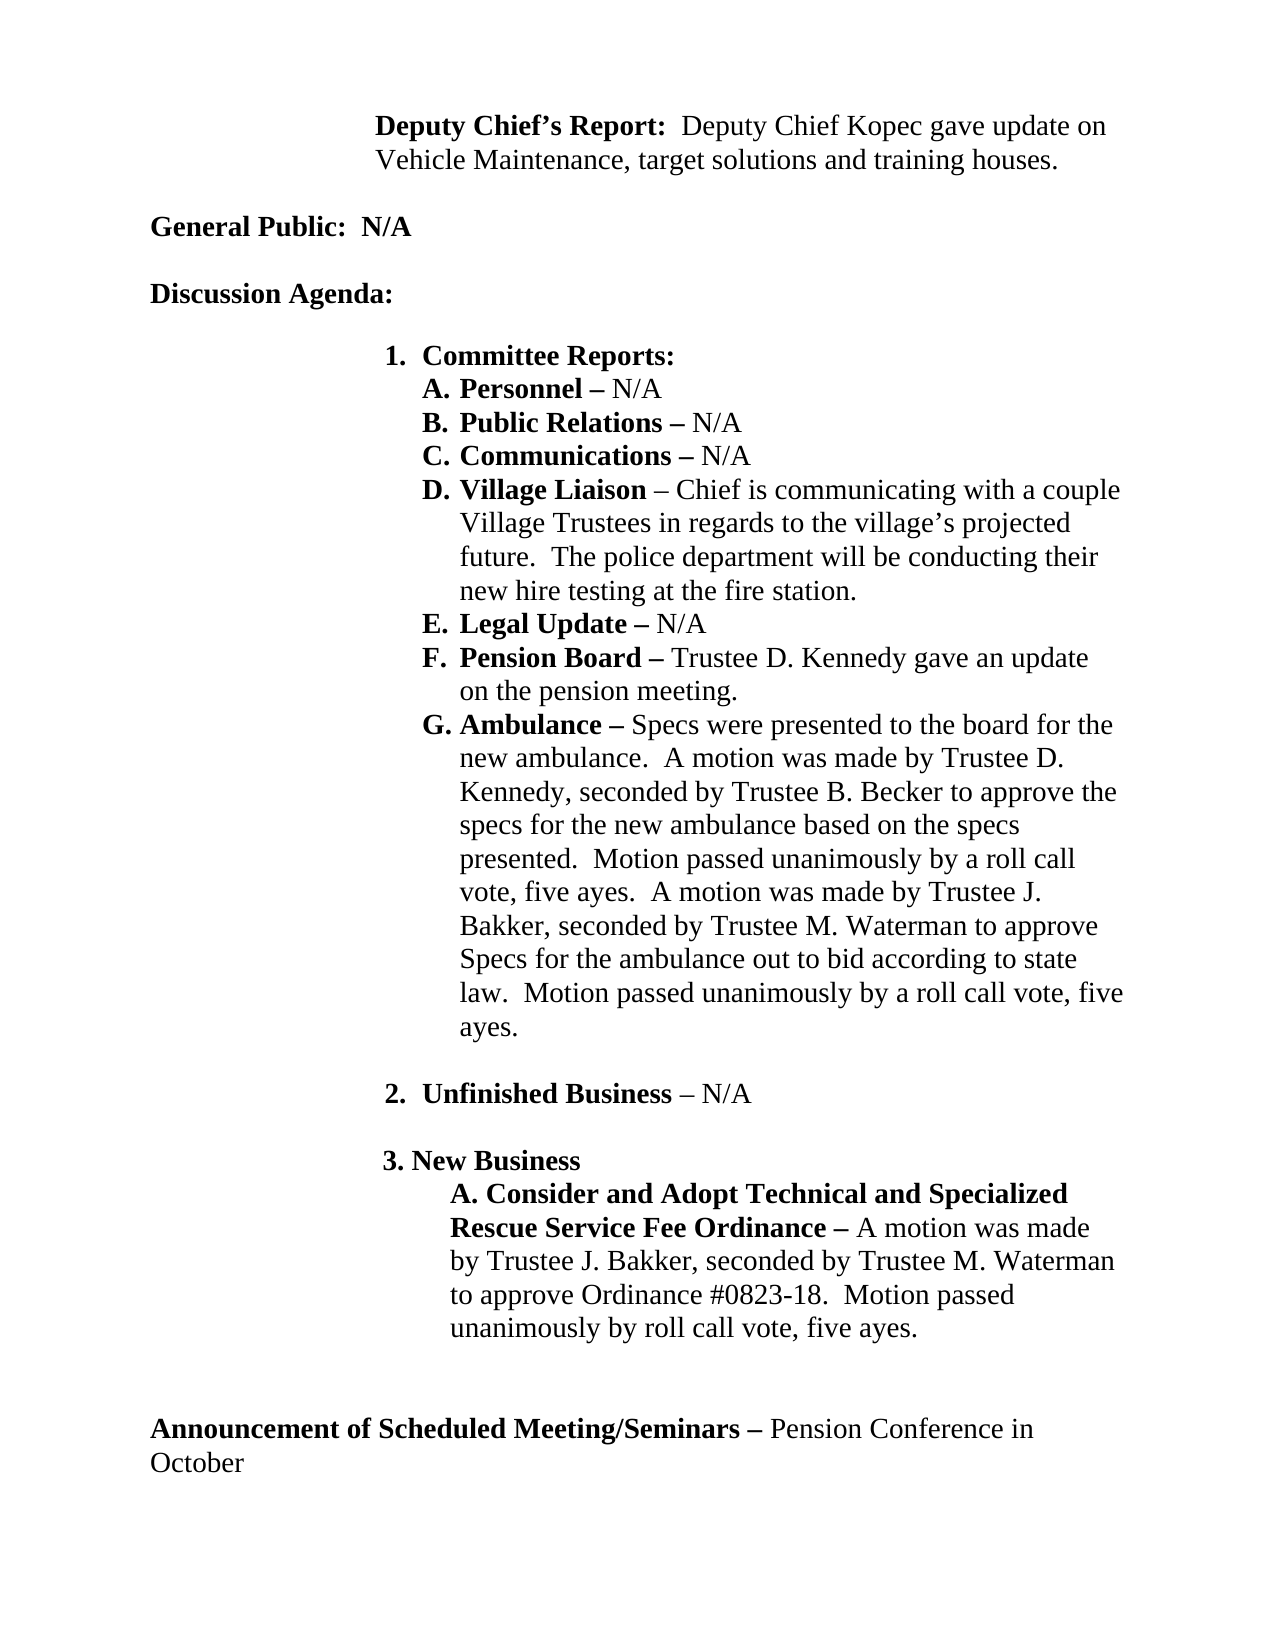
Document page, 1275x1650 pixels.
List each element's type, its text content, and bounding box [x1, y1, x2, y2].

text Deputy Chief’s Report: Deputy Chief Kopec gave update on Vehicle Maintenance, target solutions and training houses. [150, 108, 1125, 176]
text A. Consider and Adopt Technical and Specialized Rescue Service Fee Ordinance – A motion was made by Trustee J. Bakker, seconded by Trustee M. Waterman to approve Ordinance #0823-18. Motion passed unanimously by roll call vote, five ayes. [450, 1176, 1125, 1344]
list Communications – N/A [422, 438, 1125, 472]
list Public Relations – N/A [422, 405, 1125, 438]
text General Public: N/A [150, 209, 1125, 243]
list Pension Board – Trustee D. Kennedy gave an update on the pension meeting. [422, 640, 1125, 707]
list Legal Update – N/A [422, 606, 1125, 640]
list Village Liaison – Chief is communicating with a couple Village Trustees in regards to the village’s projected future. The police department will be conducting their new hire testing at the fire station. [422, 472, 1125, 606]
list Ambulance – Specs were presented to the board for the new ambulance. A motion was made by Trustee D. Kennedy, seconded by Trustee B. Becker to approve the specs for the new ambulance based on the specs presented. Motion passed unanimously by a roll call vote, five ayes. A motion was made by Trustee J. Bakker, seconded by Trustee M. Waterman to approve Specs for the ambulance out to bid according to state law. Motion passed unanimously by a roll call vote, five ayes. [422, 707, 1125, 1042]
list Unfinished Business – N/A [384, 1076, 1125, 1109]
text Discussion Agenda: [150, 276, 1125, 310]
text 3. New Business [375, 1143, 1125, 1176]
list Personnel – N/A [422, 371, 1125, 405]
text Announcement of Scheduled Meeting/Seminars – Pension Conference in October [150, 1411, 1125, 1478]
list Committee Reports: [384, 338, 1125, 371]
